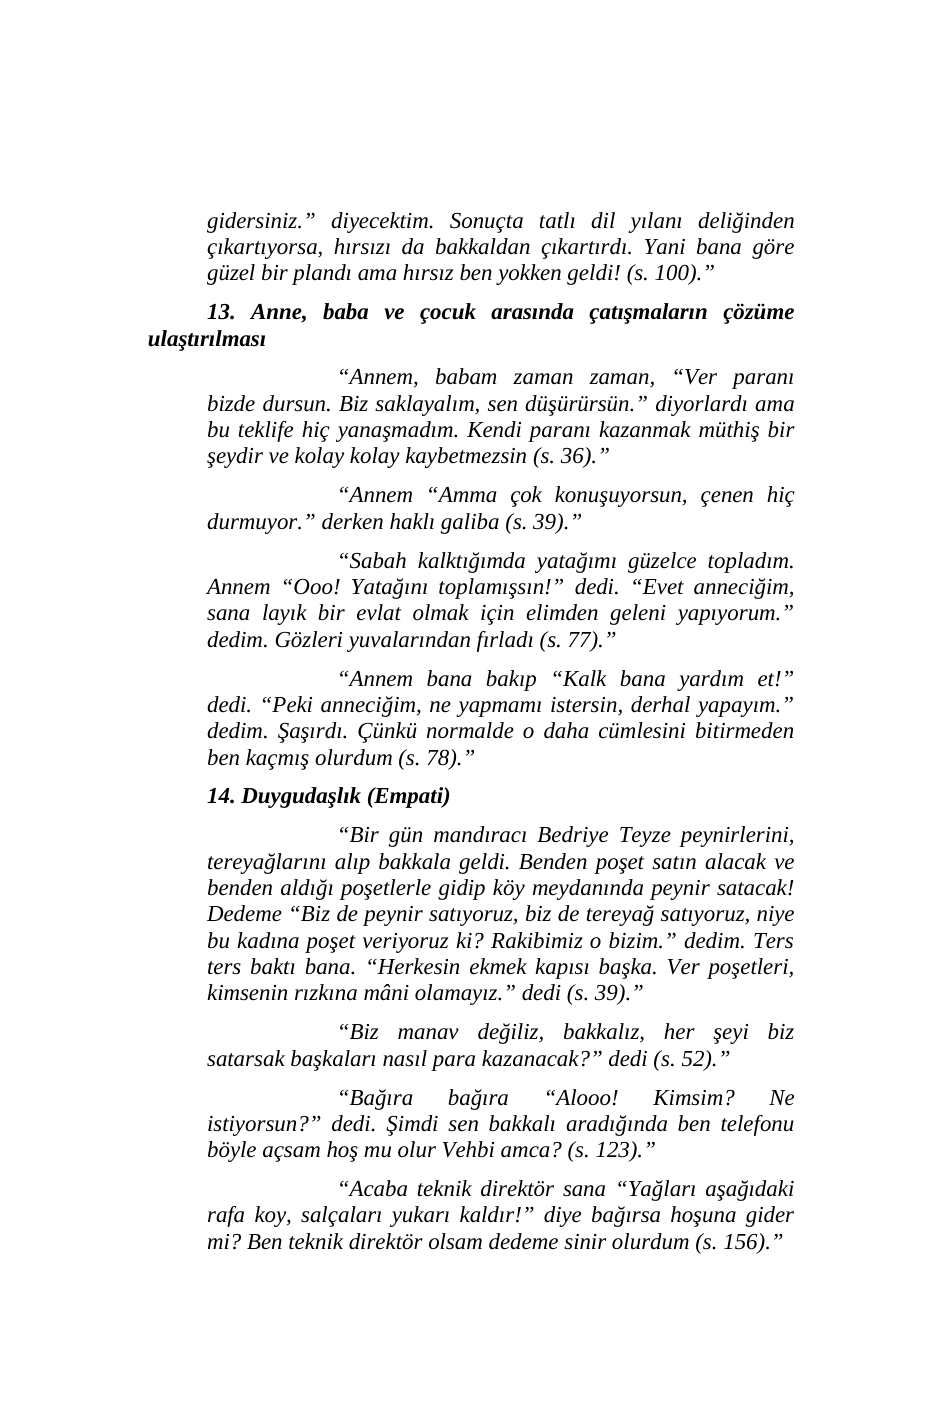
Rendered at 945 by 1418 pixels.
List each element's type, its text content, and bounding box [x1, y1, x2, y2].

text “Annem “Amma çok konuşuyorsun, çenen hiç durmuyor.” derken haklı galiba (s. 39).” [207, 481, 797, 534]
text 13. Anne, baba ve çocuk arasında çatışmaların çözüme ulaştırılması [148, 298, 797, 351]
text 14. Duygudaşlık (Empati) [148, 782, 797, 809]
text “Annem bana bakıp “Kalk bana yardım et!” dedi. “Peki anneciğim, ne yapmamı istersin, derhal yapayım.” dedim. Şaşırdı. Çünkü normalde o daha cümlesini bitirmeden ben kaçmış olurdum (s. 78).” [207, 664, 797, 770]
text “Annem, babam zaman zaman, “Ver paranı bizde dursun. Biz saklayalım, sen düşürürsün.” diyorlardı ama bu teklife hiç yanaşmadım. Kendi paranı kazanmak müthiş bir şeydir ve kolay kolay kaybetmezsin (s. 36).” [207, 363, 797, 469]
text “Biz manav değiliz, bakkalız, her şeyi biz satarsak başkaları nasıl para kazanacak?” dedi (s. 52).” [207, 1018, 797, 1071]
text “Acaba teknik direktör sana “Yağları aşağıdaki rafa koy, salçaları yukarı kaldır!” diye bağırsa hoşuna gider mi? Ben teknik direktör olsam dedeme sinir olurdum (s. 156).” [207, 1175, 797, 1254]
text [207, 207, 797, 286]
text “Bağıra bağıra “Alooo! Kimsim? Ne istiyorsun?” dedi. Şimdi sen bakkalı aradığında ben telefonu böyle açsam hoş mu olur Vehbi amca? (s. 123).” [207, 1083, 797, 1163]
text “Bir gün mandıracı Bedriye Teyze peynirlerini, tereyağlarını alıp bakkala geldi. Benden poşet satın alacak ve benden aldığı poşetlerle gidip köy meydanında peynir satacak! Dedeme “Biz de peynir satıyoruz, biz de tereyağ satıyoruz, niye bu kadına poşet veriyoruz ki? Rakibimiz o bizim.” dedim. Ters ters baktı bana. “Herkesin ekmek kapısı başka. Ver poşetleri, kimsenin rızkına mâni olamayız.” dedi (s. 39).” [207, 821, 797, 1006]
text “Sabah kalktığımda yatağımı güzelce topladım. Annem “Ooo! Yatağını toplamışsın!” dedi. “Evet anneciğim, sana layık bir evlat olmak için elimden geleni yapıyorum.” dedim. Gözleri yuvalarından fırladı (s. 77).” [207, 547, 797, 652]
